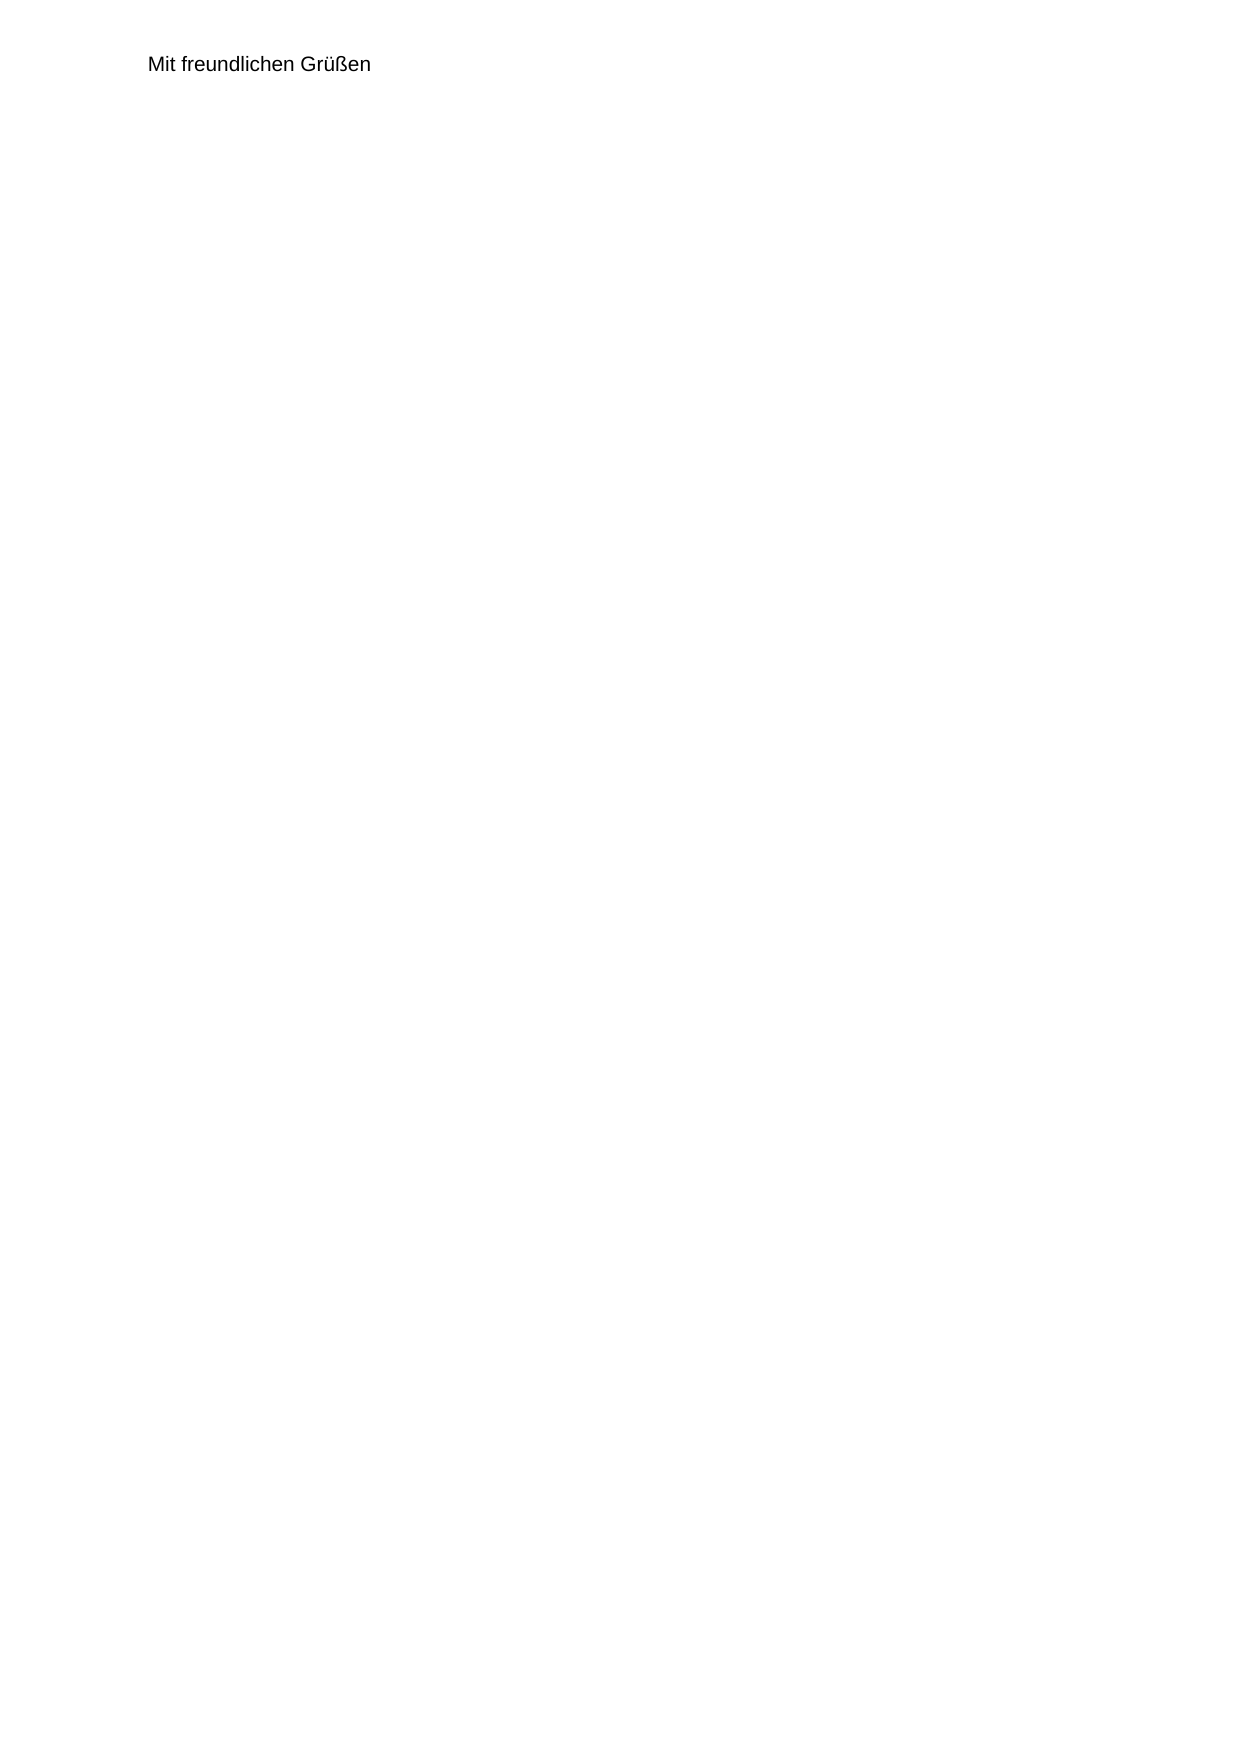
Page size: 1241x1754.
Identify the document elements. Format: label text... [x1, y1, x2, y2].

text Mit freundlichen Grüßen [148, 44, 1093, 76]
